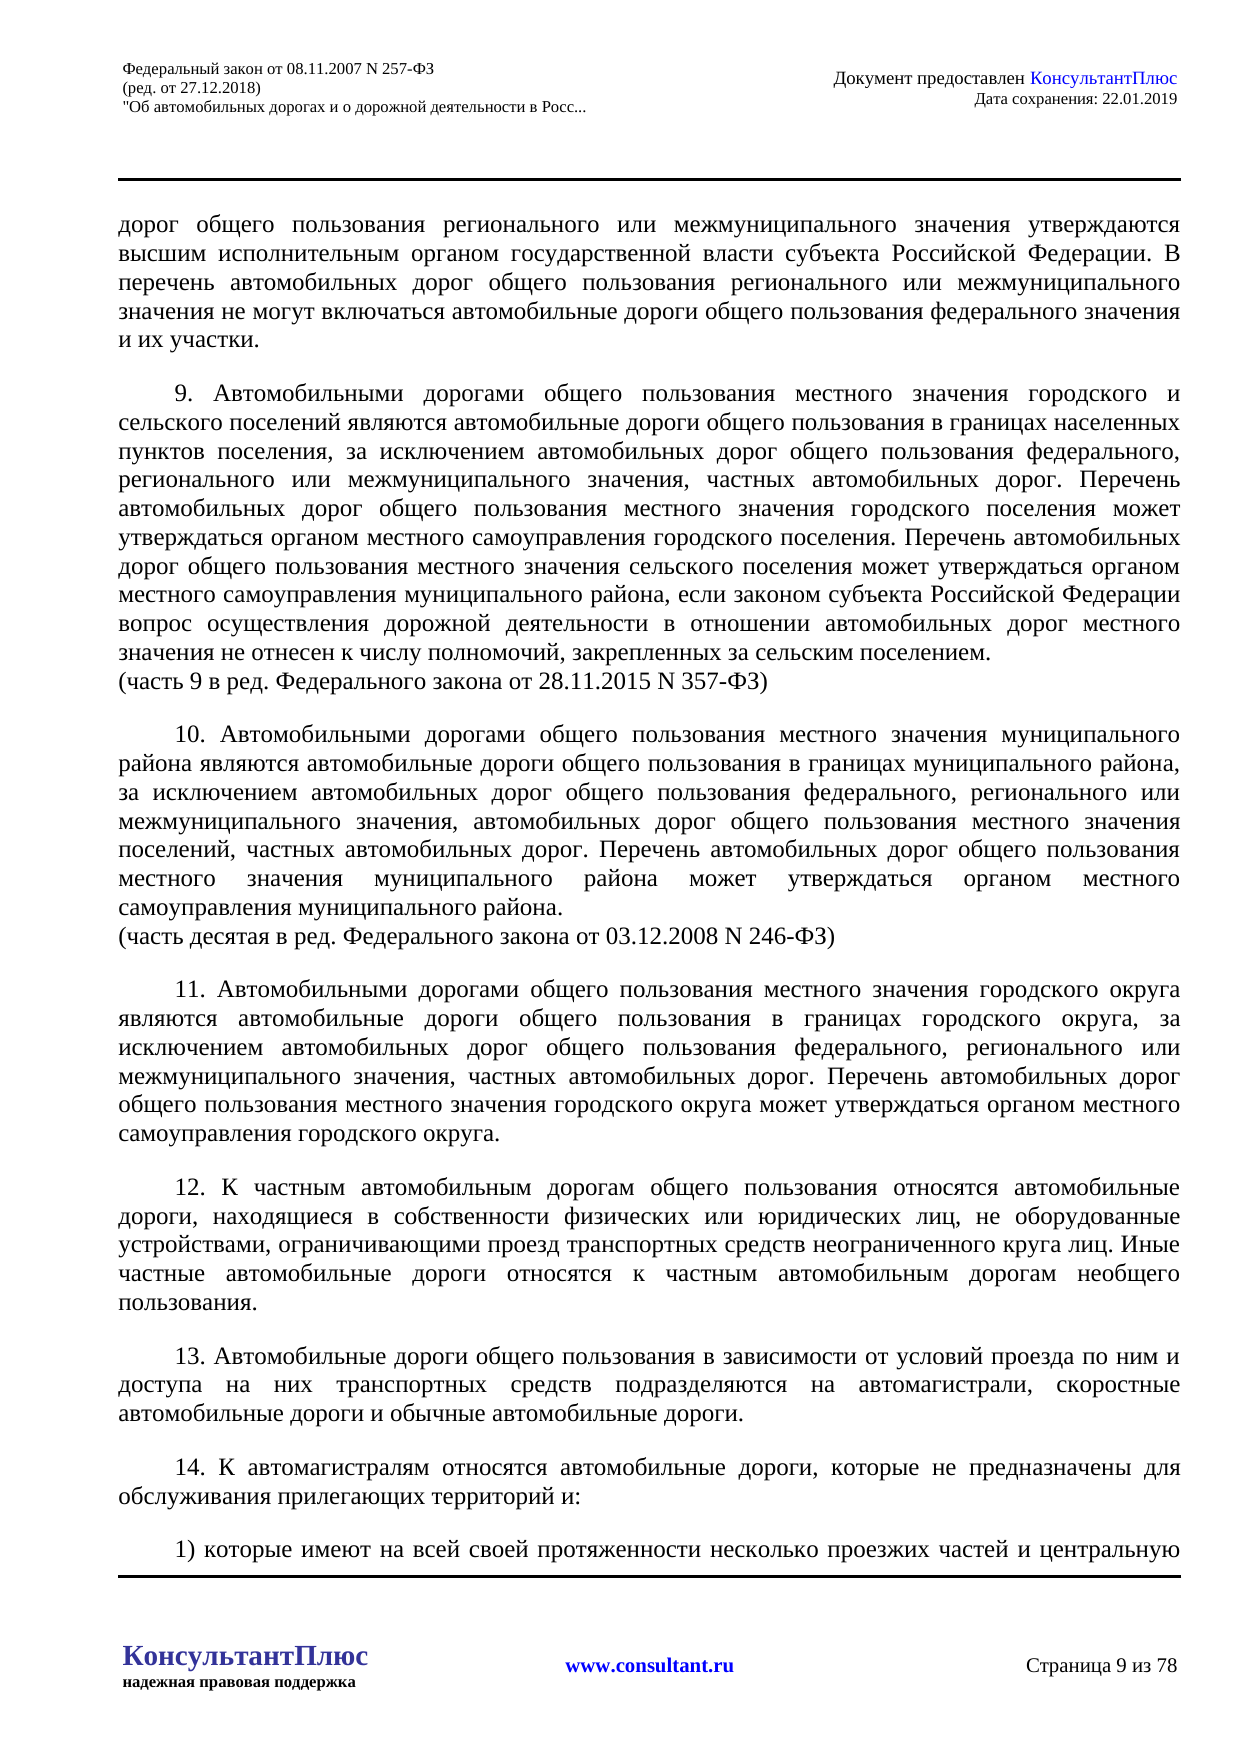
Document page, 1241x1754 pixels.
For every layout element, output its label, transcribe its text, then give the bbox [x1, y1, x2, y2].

text 9. Автомобильными дорогами общего пользования местного значения городского и сельского поселений являются автомобильные дороги общего пользования в границах населенных пунктов поселения, за исключением автомобильных дорог общего пользования федерального, регионального или межмуниципального значения, частных автомобильных дорог. Перечень автомобильных дорог общего пользования местного значения городского поселения может утверждаться органом местного самоуправления городского поселения. Перечень автомобильных дорог общего пользования местного значения сельского поселения может утверждаться органом местного самоуправления муниципального района, если законом субъекта Российской Федерации вопрос осуществления дорожной деятельности в отношении автомобильных дорог местного значения не отнесен к числу полномочий, закрепленных за сельским поселением. [118, 378, 1181, 666]
text 12. К частным автомобильным дорогам общего пользования относятся автомобильные дороги, находящиеся в собственности физических или юридических лиц, не оборудованные устройствами, ограничивающими проезд транспортных средств неограниченного круга лиц. Иные частные автомобильные дороги относятся к частным автомобильным дорогам необщего пользования. [118, 1172, 1181, 1316]
text 10. Автомобильными дорогами общего пользования местного значения муниципального района являются автомобильные дороги общего пользования в границах муниципального района, за исключением автомобильных дорог общего пользования федерального, регионального или межмуниципального значения, автомобильных дорог общего пользования местного значения поселений, частных автомобильных дорог. Перечень автомобильных дорог общего пользования местного значения муниципального района может утверждаться органом местного самоуправления муниципального района. [118, 719, 1181, 921]
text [118, 209, 1181, 353]
text 14. К автомагистралям относятся автомобильные дороги, которые не предназначены для обслуживания прилегающих территорий и: [118, 1452, 1181, 1509]
text (часть десятая в ред. Федерального закона от 03.12.2008 N 246-ФЗ) [118, 921, 1181, 949]
text 11. Автомобильными дорогами общего пользования местного значения городского округа являются автомобильные дороги общего пользования в границах городского округа, за исключением автомобильных дорог общего пользования федерального, регионального или межмуниципального значения, частных автомобильных дорог. Перечень автомобильных дорог общего пользования местного значения городского округа может утверждаться органом местного самоуправления городского округа. [118, 974, 1181, 1147]
text 13. Автомобильные дороги общего пользования в зависимости от условий проезда по ним и доступа на них транспортных средств подразделяются на автомагистрали, скоростные автомобильные дороги и обычные автомобильные дороги. [118, 1341, 1181, 1427]
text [118, 1534, 1181, 1563]
text (часть 9 в ред. Федерального закона от 28.11.2015 N 357-ФЗ) [118, 666, 1181, 694]
